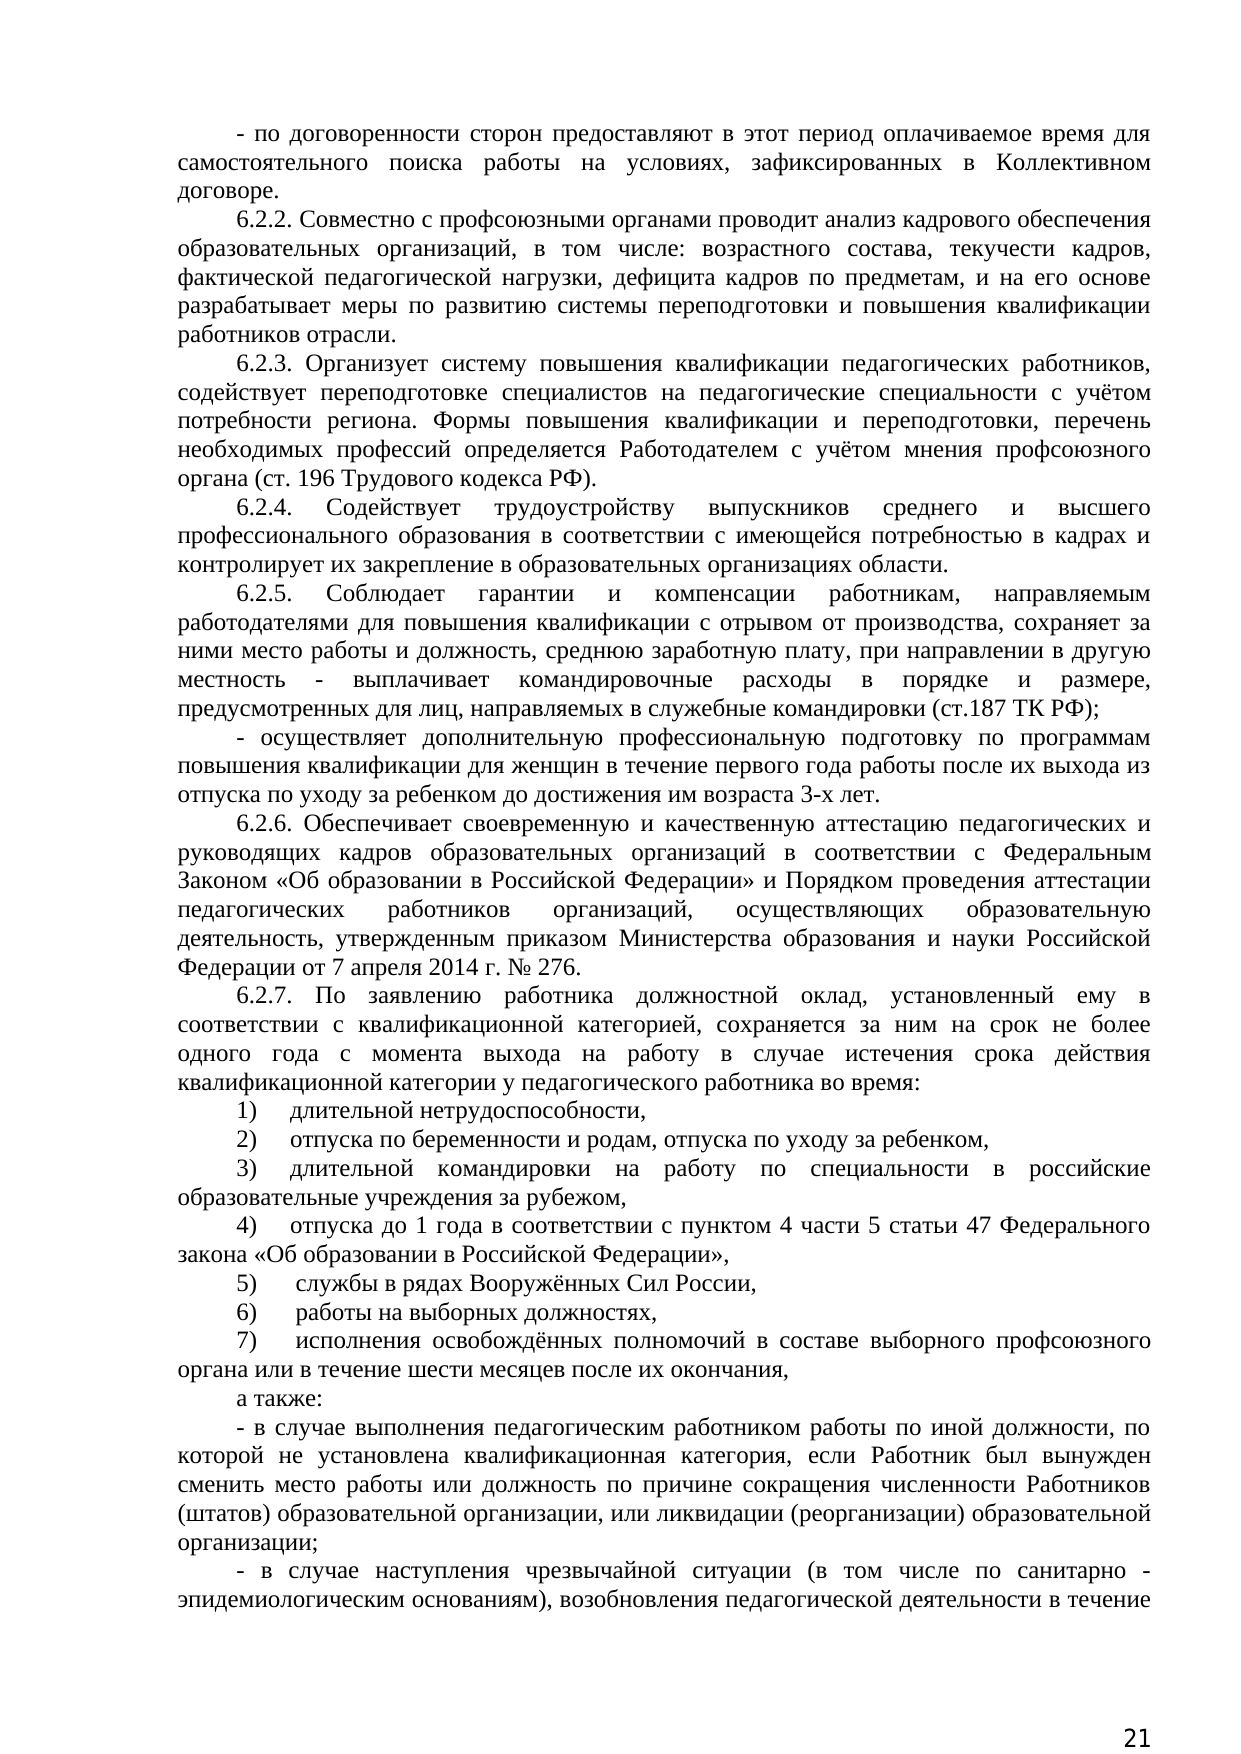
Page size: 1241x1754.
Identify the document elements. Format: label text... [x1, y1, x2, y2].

text - по договоренности сторон предоставляют в этот период оплачиваемое время для самостоятельного поиска работы на условиях, зафиксированных в Коллективном договоре. [177, 118, 1152, 204]
text 6.2.3. Организует систему повышения квалификации педагогических работников, содействует переподготовке специалистов на педагогические специальности с учётом потребности региона. Формы повышения квалификации и переподготовки, перечень необходимых профессий определяется Работодателем с учётом мнения профсоюзного органа (ст. 196 Трудового кодекса РФ). [177, 348, 1152, 492]
list исполнения освобождённых полномочий в составе выборного профсоюзного органа или в течение шести месяцев после их окончания, [177, 1326, 1152, 1383]
text 6.2.6. Обеспечивает своевременную и качественную аттестацию педагогических и руководящих кадров образовательных организаций в соответствии с Федеральным Законом «Об образовании в Российской Федерации» и Порядком проведения аттестации педагогических работников организаций, осуществляющих образовательную деятельность, утвержденным приказом Министерства образования и науки Российской Федерации от 7 апреля 2014 г. № 276. [177, 808, 1152, 981]
list отпуска по беременности и родам, отпуска по уходу за ребенком, [177, 1124, 1152, 1153]
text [177, 1556, 1152, 1613]
text - осуществляет дополнительную профессиональную подготовку по программам повышения квалификации для женщин в течение первого года работы после их выхода из отпуска по уходу за ребенком до достижения им возраста 3-х лет. [177, 722, 1152, 808]
list отпуска до 1 года в соответствии с пунктом 4 части 5 статьи 47 Федерального закона «Об образовании в Российской Федерации», [177, 1211, 1152, 1268]
list службы в рядах Вооружённых Сил России, [177, 1268, 1152, 1297]
text - в случае выполнения педагогическим работником работы по иной должности, по которой не установлена квалификационная категория, если Работник был вынужден сменить место работы или должность по причине сокращения численности Работников (штатов) образовательной организации, или ликвидации (реорганизации) образовательной организации; [177, 1412, 1152, 1556]
text 6.2.5. Соблюдает гарантии и компенсации работникам, направляемым работодателями для повышения квалификации с отрывом от производства, сохраняет за ними место работы и должность, среднюю заработную плату, при направлении в другую местность - выплачивает командировочные расходы в порядке и размере, предусмотренных для лиц, направляемых в служебные командировки (ст.187 ТК РФ); [177, 578, 1152, 722]
list длительной нетрудоспособности, [177, 1096, 1152, 1124]
text 6.2.2. Совместно с профсоюзными органами проводит анализ кадрового обеспечения образовательных организаций, в том числе: возрастного состава, текучести кадров, фактической педагогической нагрузки, дефицита кадров по предметам, и на его основе разрабатывает меры по развитию системы переподготовки и повышения квалификации работников отрасли. [177, 204, 1152, 348]
text 6.2.4. Содействует трудоустройству выпускников среднего и высшего профессионального образования в соответствии с имеющейся потребностью в кадрах и контролирует их закрепление в образовательных организациях области. [177, 492, 1152, 578]
list длительной командировки на работу по специальности в российские образовательные учреждения за рубежом, [177, 1153, 1152, 1211]
text а также: [177, 1383, 1152, 1412]
text 6.2.7. По заявлению работника должностной оклад, установленный ему в соответствии с квалификационной категорией, сохраняется за ним на срок не более одного года с момента выхода на работу в случае истечения срока действия квалификационной категории у педагогического работника во время: [177, 981, 1152, 1096]
list работы на выборных должностях, [177, 1297, 1152, 1326]
